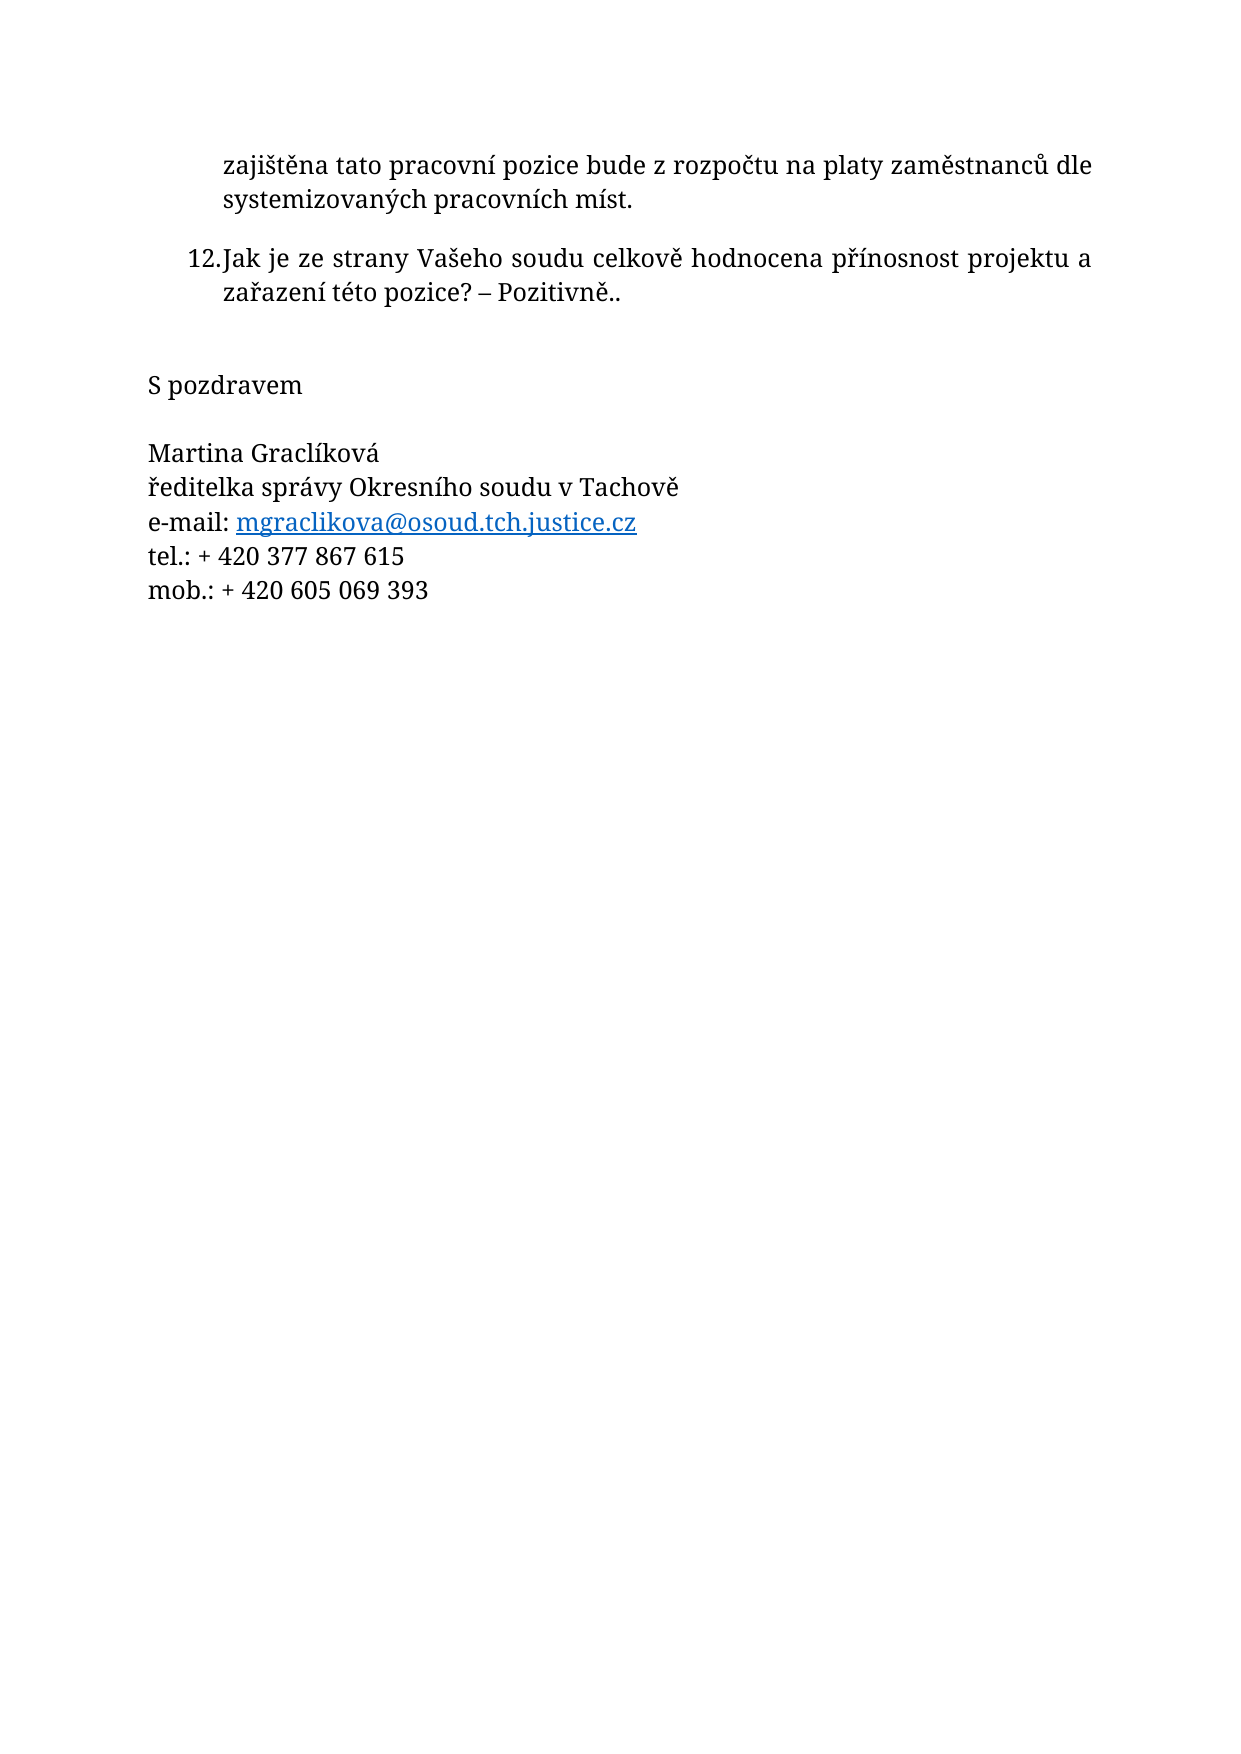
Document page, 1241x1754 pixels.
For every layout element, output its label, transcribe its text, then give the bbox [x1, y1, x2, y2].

text S pozdravem [148, 368, 1093, 402]
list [187, 148, 1093, 216]
list Jak je ze strany Vašeho soudu celkově hodnocena přínosnost projektu a zařazení této pozice? – Pozitivně.. [187, 241, 1093, 309]
text tel.: + 420 377 867 615 [148, 538, 1093, 572]
text e-mail: mgraclikova@osoud.tch.justice.cz [148, 504, 1093, 538]
text ředitelka správy Okresního soudu v Tachově [148, 470, 1093, 504]
text Martina Graclíková [148, 436, 1093, 470]
text mob.: + 420 605 069 393 [148, 572, 1093, 606]
